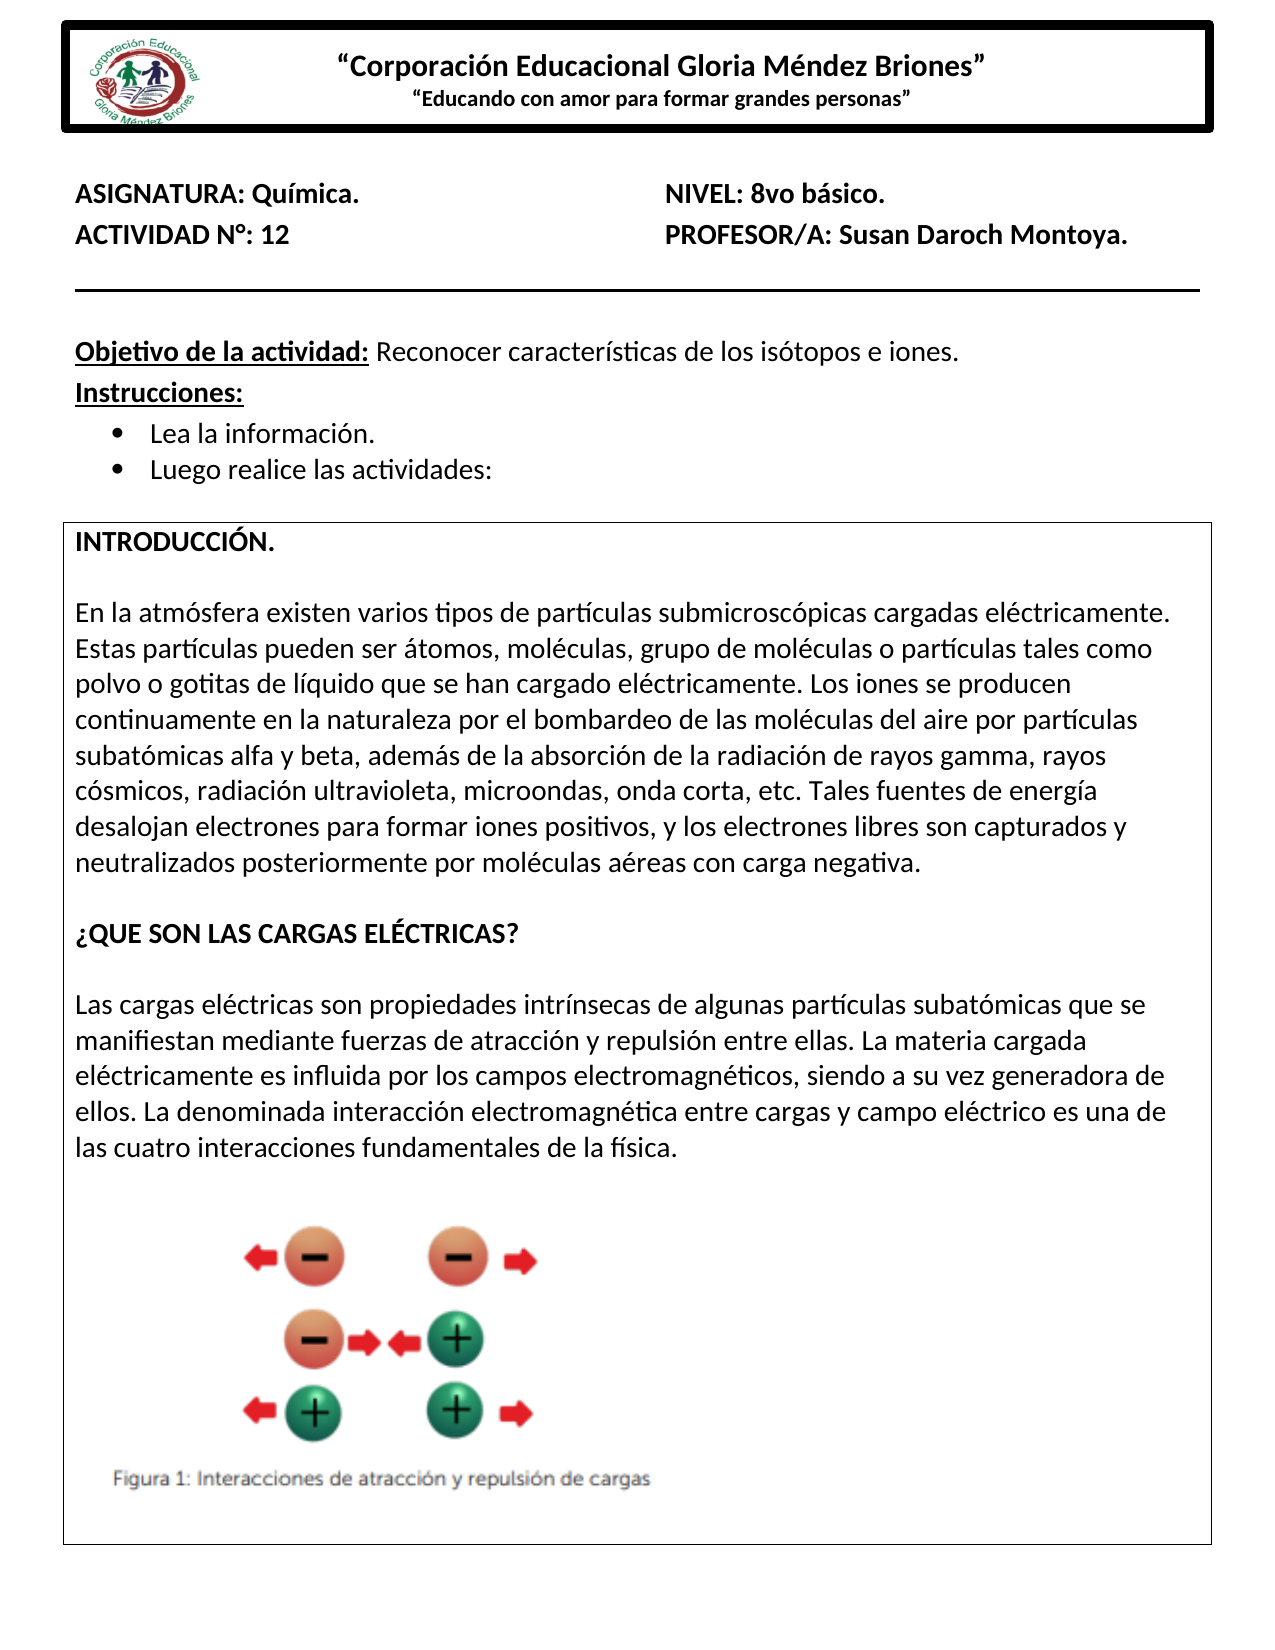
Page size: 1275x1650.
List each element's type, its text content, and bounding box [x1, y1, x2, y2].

list Lea la información. [112, 415, 1200, 451]
picture [86, 37, 205, 124]
text Objetivo de la actividad: Reconocer características de los isótopos e iones. [75, 333, 1200, 369]
text ACTIVIDAD N°: 12 PROFESOR/A: Susan Daroch Montoya. [75, 216, 1200, 252]
picture [75, 1200, 688, 1509]
text ASIGNATURA: Química. NIVEL: 8vo básico. [75, 175, 1200, 211]
list Luego realice las actividades: [112, 451, 1200, 486]
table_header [64, 523, 1211, 1544]
text Instrucciones: [75, 374, 1200, 410]
